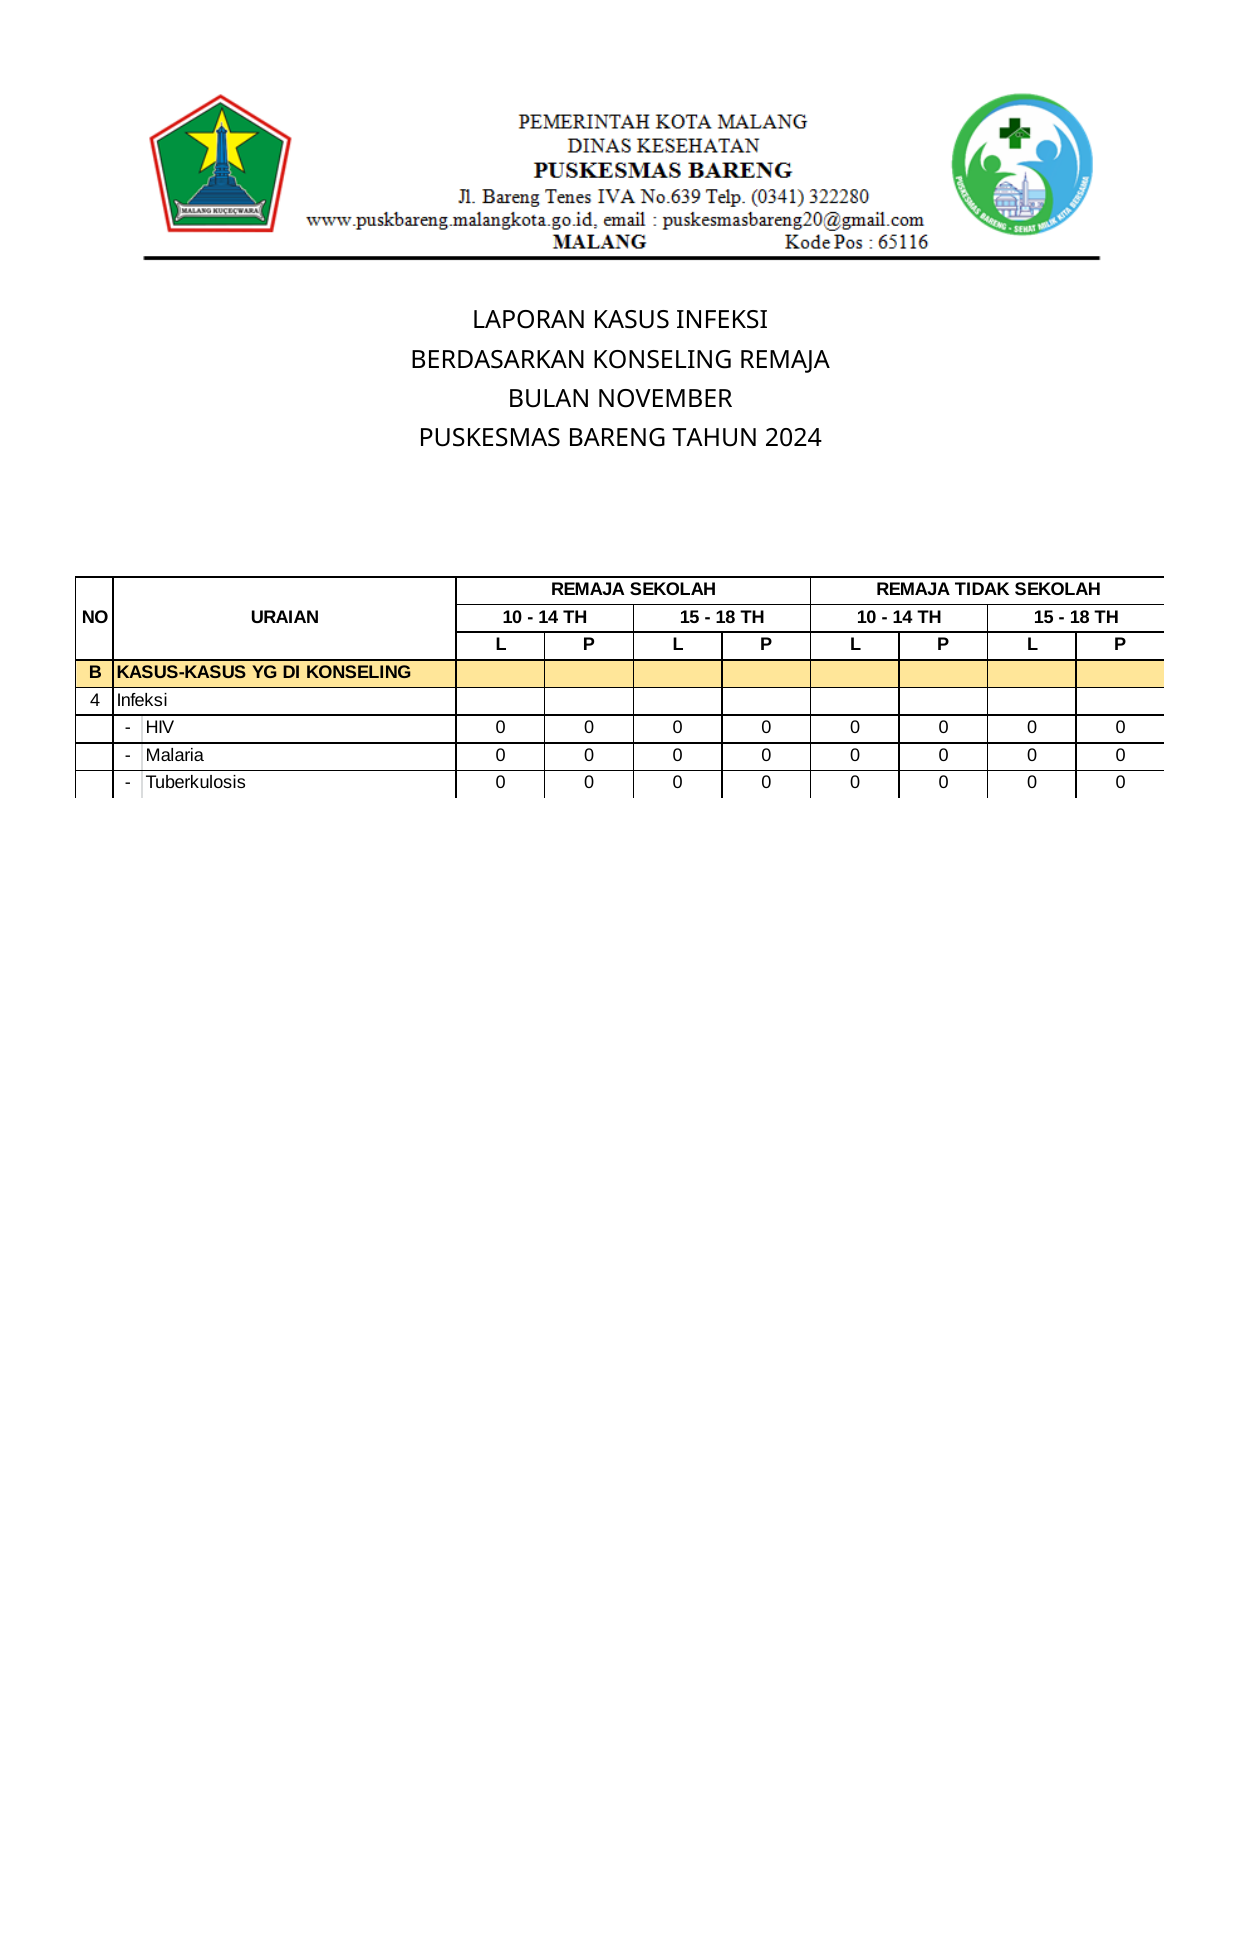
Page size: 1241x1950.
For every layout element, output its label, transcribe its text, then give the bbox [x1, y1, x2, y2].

text BERDASARKAN KONSELING REMAJA [75, 341, 1165, 375]
text PUSKESMAS BARENG TAHUN 2024 [75, 419, 1165, 454]
text LAPORAN KASUS INFEKSI [75, 302, 1165, 336]
text BULAN NOVEMBER [75, 380, 1165, 414]
picture [132, 73, 1108, 274]
